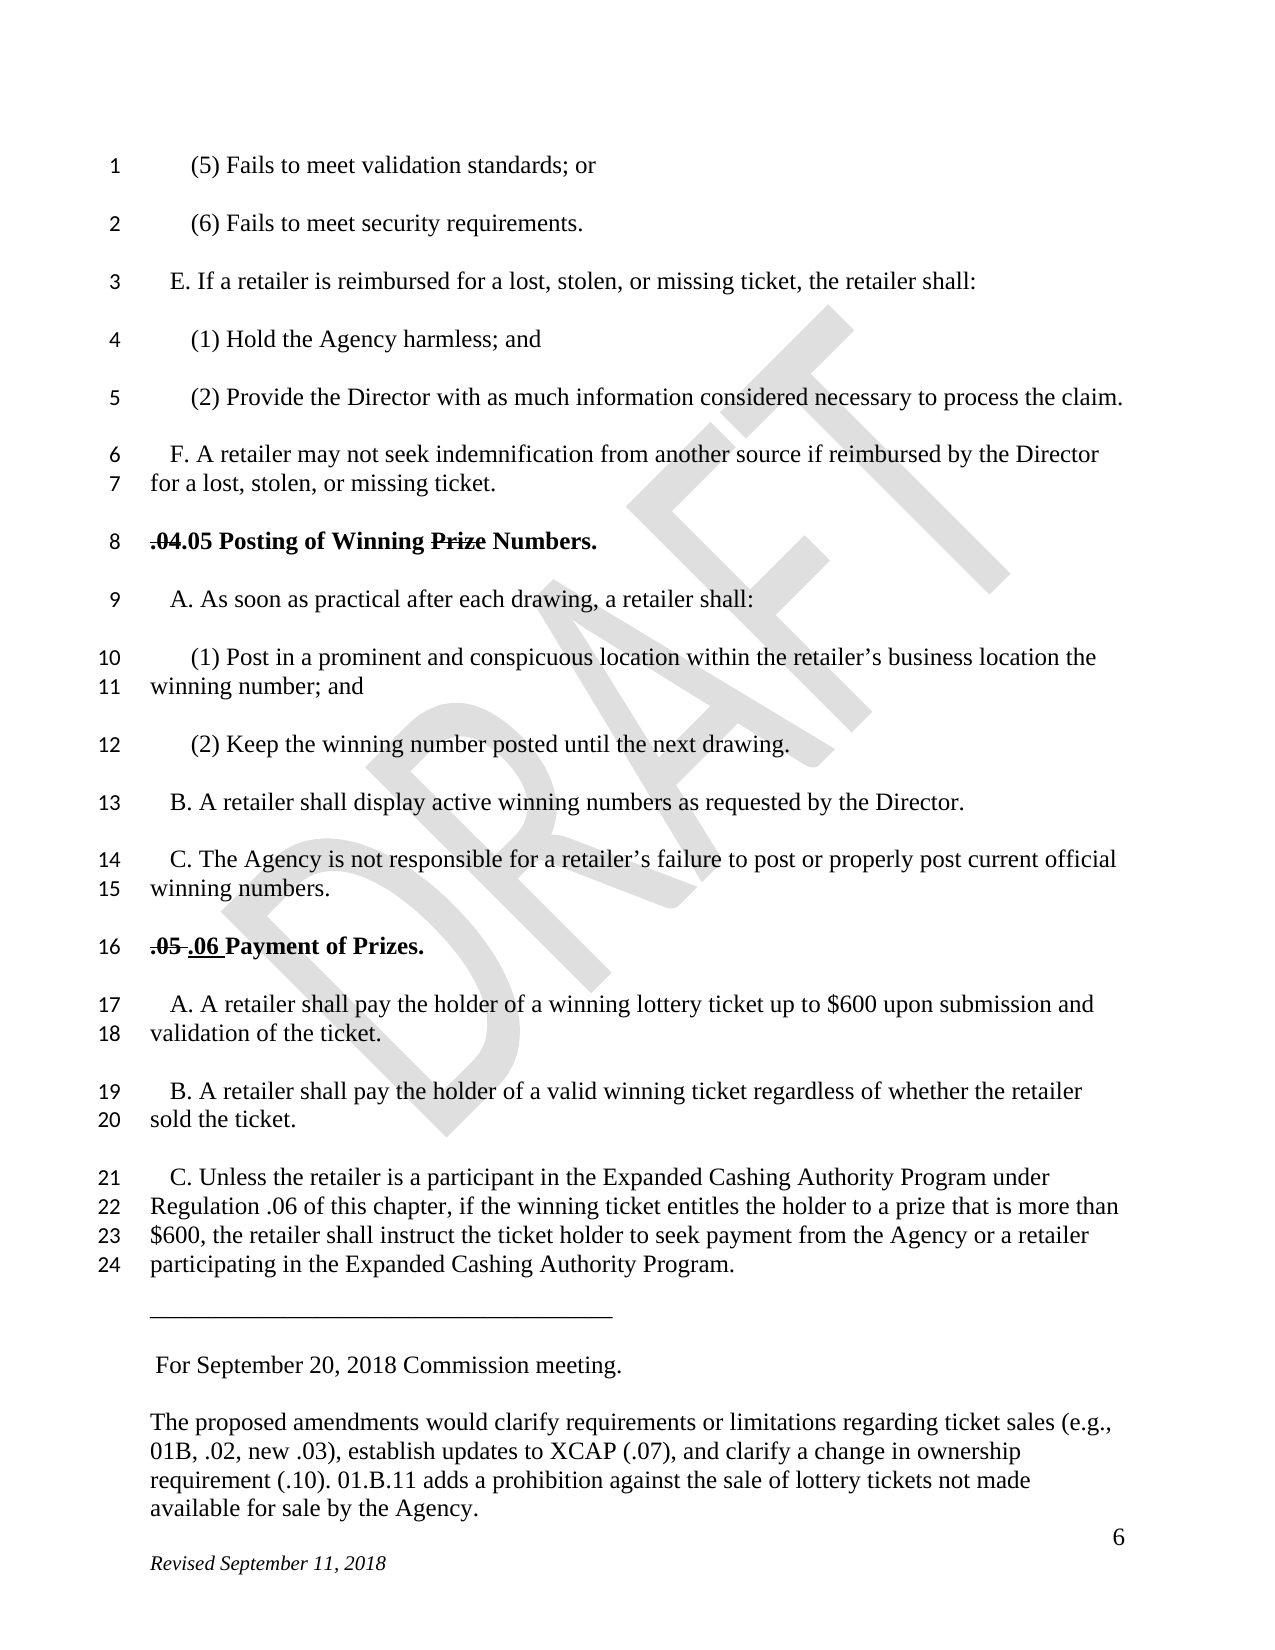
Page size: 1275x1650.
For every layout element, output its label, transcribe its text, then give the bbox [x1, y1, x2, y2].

text (1) Post in a prominent and conspicuous location within the retailer’s business location the winning number; and [150, 642, 1125, 699]
text C. Unless the retailer is a participant in the Expanded Cashing Authority Program under Regulation .06 of this chapter, if the winning ticket entitles the holder to a prize that is more than $600, the retailer shall instruct the ticket holder to seek payment from the Agency or a retailer participating in the Expanded Cashing Authority Program. [150, 1162, 1125, 1277]
text (6) Fails to meet security requirements. [150, 208, 1125, 237]
subtitle .04.05 Posting of Winning Prize Numbers. [150, 526, 1125, 555]
text (2) Keep the winning number posted until the next drawing. [150, 729, 1125, 757]
text F. A retailer may not seek indemnification from another source if reimbursed by the Director for a lost, stolen, or missing ticket. [150, 439, 1125, 497]
text A. A retailer shall pay the holder of a winning lottery ticket up to $600 upon submission and validation of the ticket. [150, 989, 1125, 1047]
text B. A retailer shall display active winning numbers as requested by the Director. [150, 787, 1125, 815]
subtitle .05 .06 Payment of Prizes. [150, 931, 1125, 960]
text (5) Fails to meet validation standards; or [150, 150, 1125, 179]
text (2) Provide the Director with as much information considered necessary to process the claim. [150, 382, 1125, 410]
text (1) Hold the Agency harmless; and [150, 324, 1125, 352]
text C. The Agency is not responsible for a retailer’s failure to post or properly post current official winning numbers. [150, 844, 1125, 902]
text B. A retailer shall pay the holder of a valid winning ticket regardless of whether the retailer sold the ticket. [150, 1076, 1125, 1133]
text E. If a retailer is reimbursed for a lost, stolen, or missing ticket, the retailer shall: [150, 266, 1125, 294]
text A. As soon as practical after each drawing, a retailer shall: [150, 584, 1125, 613]
